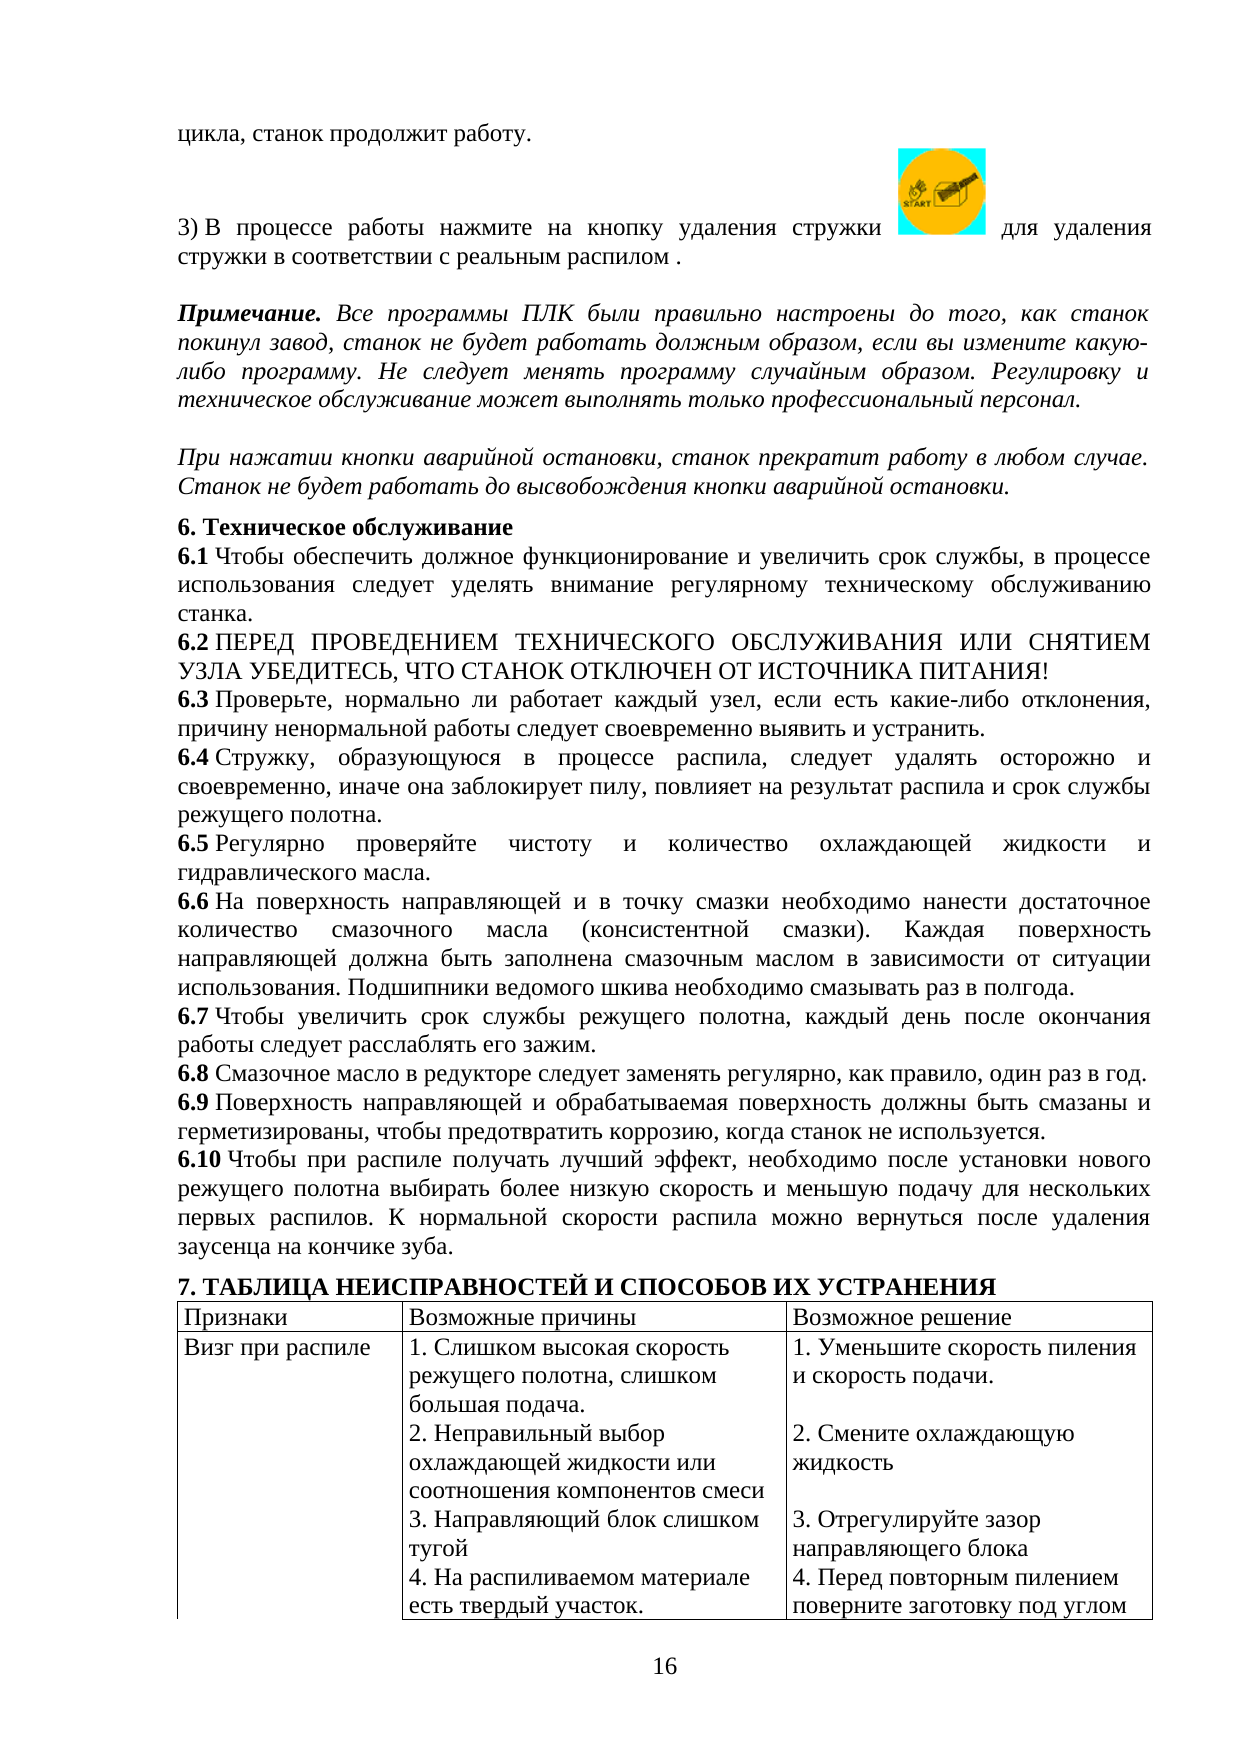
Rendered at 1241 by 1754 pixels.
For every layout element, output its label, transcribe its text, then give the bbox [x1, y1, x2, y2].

list Проверьте, нормально ли работает каждый узел, если есть какие-либо отклонения, причину ненормальной работы следует своевременно выявить и устранить. [177, 684, 1152, 742]
list Регулярно проверяйте чистоту и количество охлаждающей жидкости и гидравлического масла. [177, 828, 1152, 886]
table_header Признаки [178, 1302, 402, 1331]
table_cell Направляющий блок слишком тугой [403, 1504, 786, 1562]
list На поверхность направляющей и в точку смазки необходимо нанести достаточное количество смазочного масла (консистентной смазки). Каждая поверхность направляющей должна быть заполнена смазочным маслом в зависимости от ситуации использования. Подшипники ведомого шкива необходимо смазывать раз в полгода. [177, 886, 1152, 1001]
list Стружку, образующуюся в процессе распила, следует удалять осторожно и своевременно, иначе она заблокирует пилу, повлияет на результат распила и срок службы режущего полотна. [177, 742, 1152, 828]
table_cell Неправильный выбор охлаждающей жидкости или соотношения компонентов смеси [403, 1418, 786, 1504]
table_header Возможное решение [787, 1302, 1152, 1331]
text При нажатии кнопки аварийной остановки, станок прекратит работу в любом случае. Станок не будет работать до высвобождения кнопки аварийной остановки. [177, 442, 1152, 499]
title ТАБЛИЦА НЕИСПРАВНОСТЕЙ И СПОСОБОВ ИХ УСТРАНЕНИЯ [177, 1272, 1152, 1301]
list ПЕРЕД ПРОВЕДЕНИЕМ ТЕХНИЧЕСКОГО ОБСЛУЖИВАНИЯ ИЛИ СНЯТИЕМ УЗЛА УБЕДИТЕСЬ, ЧТО СТАНОК ОТКЛЮЧЕН ОТ ИСТОЧНИКА ПИТАНИЯ! [177, 627, 1152, 684]
table_header Возможные причины [403, 1302, 786, 1331]
table_cell Визг при распиле [178, 1332, 402, 1619]
table_cell Смените охлаждающую жидкость [787, 1418, 1152, 1504]
table_cell Уменьшите скорость пиления и скорость подачи. [787, 1332, 1152, 1418]
list В процессе работы нажмите на кнопку удаления стружки для удаления стружки в соответствии с реальным распилом . [177, 147, 1152, 269]
table_cell Слишком высокая скорость режущего полотна, слишком большая подача. [403, 1332, 786, 1418]
list Чтобы при распиле получать лучший эффект, необходимо после установки нового режущего полотна выбирать более низкую скорость и меньшую подачу для нескольких первых распилов. К нормальной скорости распила можно вернуться после удаления заусенца на кончике зуба. [177, 1144, 1152, 1259]
title Техническое обслуживание [177, 512, 1152, 541]
list Поверхность направляющей и обрабатываемая поверхность должны быть смазаны и герметизированы, чтобы предотвратить коррозию, когда станок не используется. [177, 1087, 1152, 1144]
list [177, 118, 1152, 147]
list Чтобы обеспечить должное функционирование и увеличить срок службы, в процессе использования следует уделять внимание регулярному техническому обслуживанию станка. [177, 541, 1152, 627]
table_cell Перед повторным пилением поверните заготовку под углом [787, 1562, 1152, 1619]
list Чтобы увеличить срок службы режущего полотна, каждый день после окончания работы следует расслаблять его зажим. [177, 1001, 1152, 1058]
list Смазочное масло в редукторе следует заменять регулярно, как правило, один раз в год. [177, 1058, 1152, 1087]
table_cell На распиливаемом материале есть твердый участок. [403, 1562, 786, 1619]
text Примечание. Все программы ПЛК были правильно настроены до того, как станок покинул завод, станок не будет работать должным образом, если вы измените какую-либо программу. Не следует менять программу случайным образом. Регулировку и техническое обслуживание может выполнять только профессиональный персонал. [177, 298, 1152, 413]
table_cell Отрегулируйте зазор направляющего блока [787, 1504, 1152, 1562]
picture [897, 146, 987, 236]
